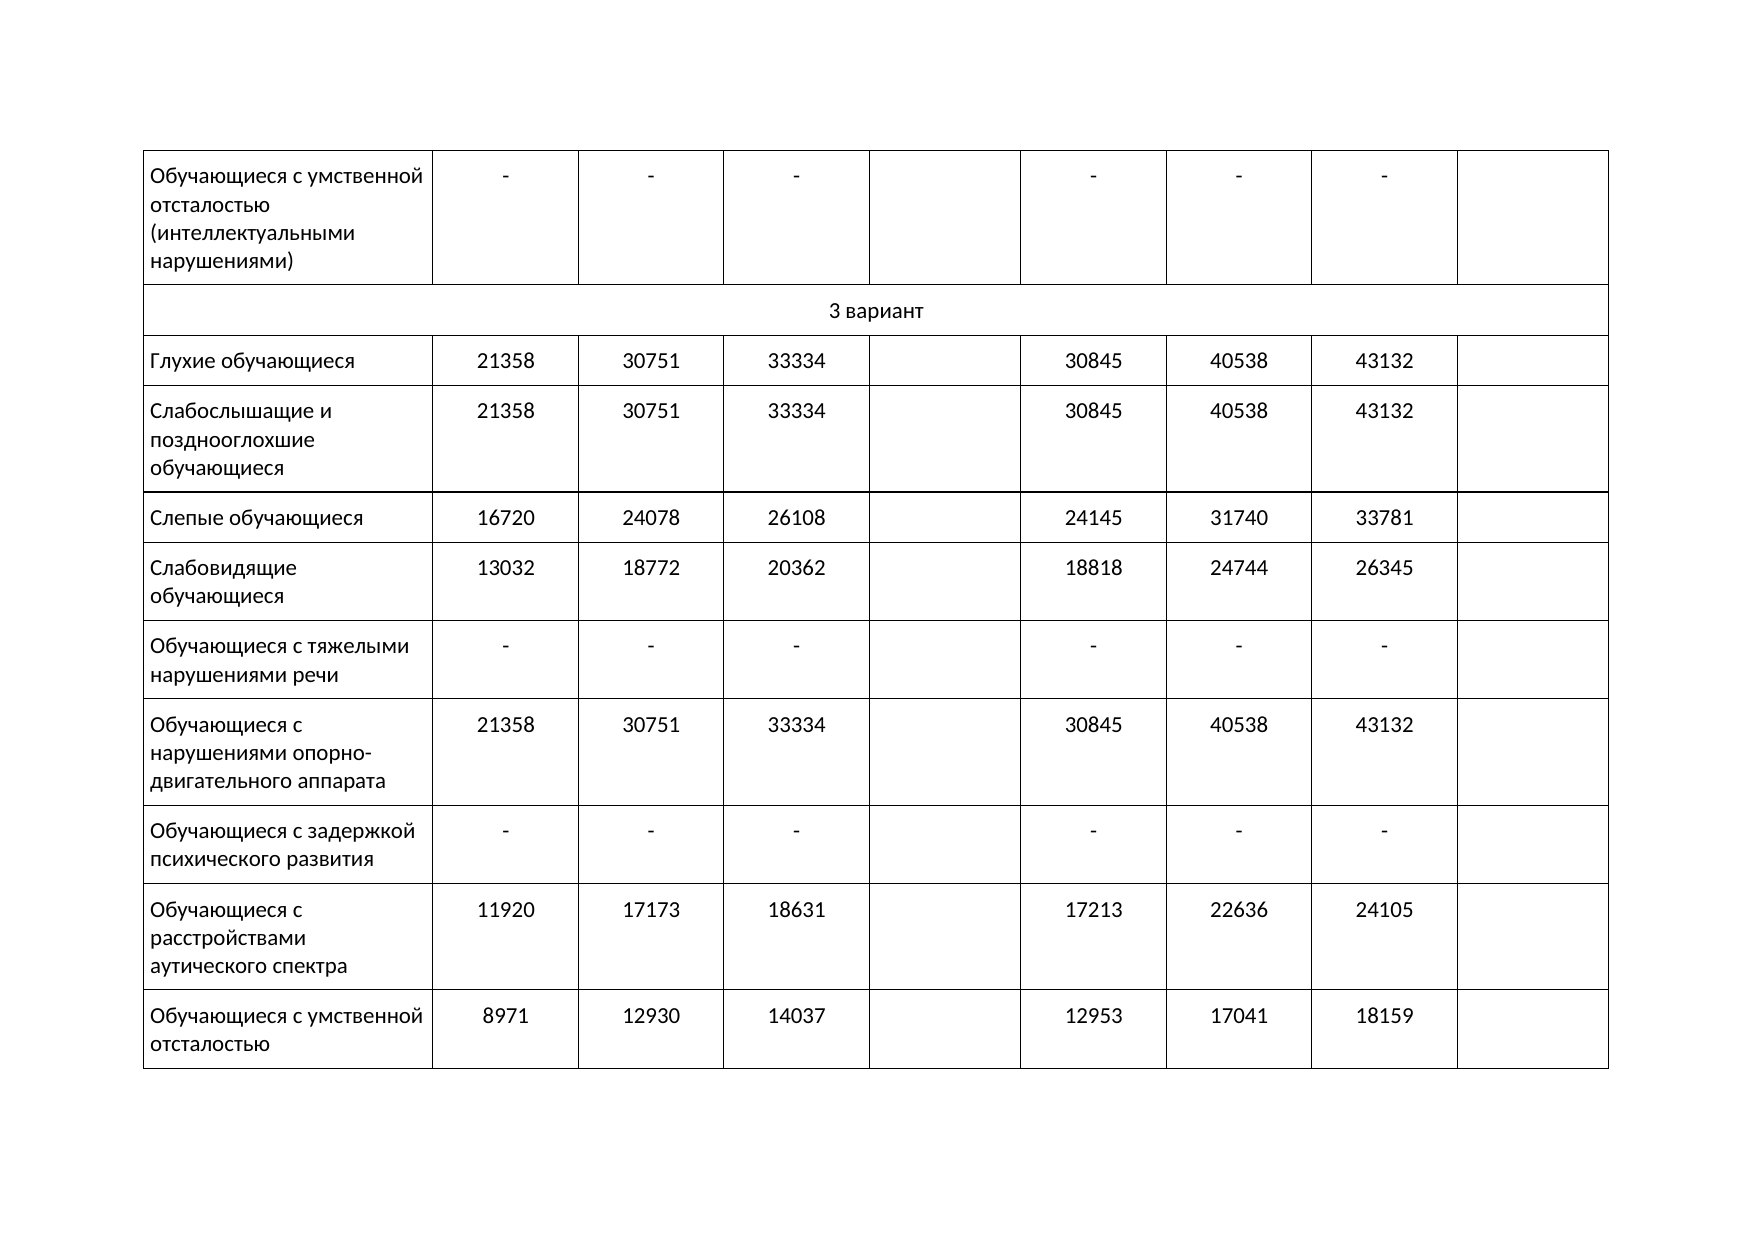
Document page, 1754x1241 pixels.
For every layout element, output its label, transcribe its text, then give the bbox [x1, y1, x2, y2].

table_cell 18818 [1021, 543, 1166, 620]
table_cell Обучающиеся с задержкой психического развития [144, 806, 432, 883]
table_cell 17041 [1167, 990, 1311, 1068]
table_cell 24078 [579, 493, 723, 542]
table_cell 43132 [1312, 699, 1457, 805]
table_cell [1458, 699, 1608, 805]
table_cell 33334 [724, 386, 869, 491]
table_cell - [1167, 151, 1311, 284]
table_cell - [579, 806, 723, 883]
table_cell 22636 [1167, 884, 1311, 989]
table_cell - [433, 806, 578, 883]
table_cell 18631 [724, 884, 869, 989]
table_cell - [433, 621, 578, 698]
table_cell [870, 336, 1020, 385]
table_cell 26108 [724, 493, 869, 542]
table_cell [870, 990, 1020, 1068]
table_cell 18772 [579, 543, 723, 620]
table_cell - [1167, 621, 1311, 698]
table_cell - [724, 806, 869, 883]
table_cell [870, 621, 1020, 698]
table_cell 3 вариант [144, 285, 1608, 335]
table_cell - [1021, 151, 1166, 284]
table_cell Обучающиеся с расстройствами аутического спектра [144, 884, 432, 989]
table_cell 24744 [1167, 543, 1311, 620]
table_cell 21358 [433, 336, 578, 385]
table_cell 30751 [579, 699, 723, 805]
table_cell [1458, 336, 1608, 385]
table_cell 24145 [1021, 493, 1166, 542]
table_cell 21358 [433, 699, 578, 805]
table_cell [1458, 884, 1608, 989]
table_cell 40538 [1167, 386, 1311, 491]
table_cell - [1167, 806, 1311, 883]
table_cell 16720 [433, 493, 578, 542]
table_cell - [1312, 621, 1457, 698]
table_cell [870, 151, 1020, 284]
table_cell 43132 [1312, 386, 1457, 491]
table_cell [1458, 806, 1608, 883]
table_cell - [1021, 806, 1166, 883]
table_cell [870, 386, 1020, 491]
table_cell 8971 [433, 990, 578, 1068]
table_cell Обучающиеся с тяжелыми нарушениями речи [144, 621, 432, 698]
table_cell - [724, 621, 869, 698]
table_cell 17213 [1021, 884, 1166, 989]
table_cell [1458, 151, 1608, 284]
table_cell Слепые обучающиеся [144, 493, 432, 542]
table_cell 40538 [1167, 699, 1311, 805]
table_cell 31740 [1167, 493, 1311, 542]
table_cell Обучающиеся с умственной отсталостью (интеллектуальными нарушениями) [144, 151, 432, 284]
table_cell - [1312, 151, 1457, 284]
table_cell 14037 [724, 990, 869, 1068]
table_cell 13032 [433, 543, 578, 620]
table_cell 18159 [1312, 990, 1457, 1068]
table_cell [870, 493, 1020, 542]
table_cell - [579, 621, 723, 698]
table_cell 30751 [579, 336, 723, 385]
table_cell 43132 [1312, 336, 1457, 385]
table_cell 30845 [1021, 336, 1166, 385]
table_cell 12953 [1021, 990, 1166, 1068]
table_cell - [1312, 806, 1457, 883]
table_cell [870, 884, 1020, 989]
table_cell Слабовидящие обучающиеся [144, 543, 432, 620]
table_cell [870, 699, 1020, 805]
table_cell - [433, 151, 578, 284]
table_cell 12930 [579, 990, 723, 1068]
table_cell [1458, 990, 1608, 1068]
table_cell Слабослышащие и позднооглохшие обучающиеся [144, 386, 432, 491]
table_cell [870, 806, 1020, 883]
table_cell Глухие обучающиеся [144, 336, 432, 385]
table_cell [1458, 543, 1608, 620]
table_cell 33334 [724, 336, 869, 385]
table_cell 33781 [1312, 493, 1457, 542]
table_cell 30845 [1021, 386, 1166, 491]
table_cell 26345 [1312, 543, 1457, 620]
table_cell - [724, 151, 869, 284]
table_cell 40538 [1167, 336, 1311, 385]
table_cell [870, 543, 1020, 620]
table_cell - [579, 151, 723, 284]
table_cell [1458, 386, 1608, 491]
table_cell 24105 [1312, 884, 1457, 989]
table_cell 17173 [579, 884, 723, 989]
table_cell 33334 [724, 699, 869, 805]
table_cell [144, 990, 432, 1068]
table_cell 30845 [1021, 699, 1166, 805]
table_cell - [1021, 621, 1166, 698]
table_cell [1458, 621, 1608, 698]
table_cell Обучающиеся с нарушениями опорно-двигательного аппарата [144, 699, 432, 805]
table_cell 21358 [433, 386, 578, 491]
table_cell 11920 [433, 884, 578, 989]
table_cell [1458, 493, 1608, 542]
table_cell 20362 [724, 543, 869, 620]
table_cell 30751 [579, 386, 723, 491]
